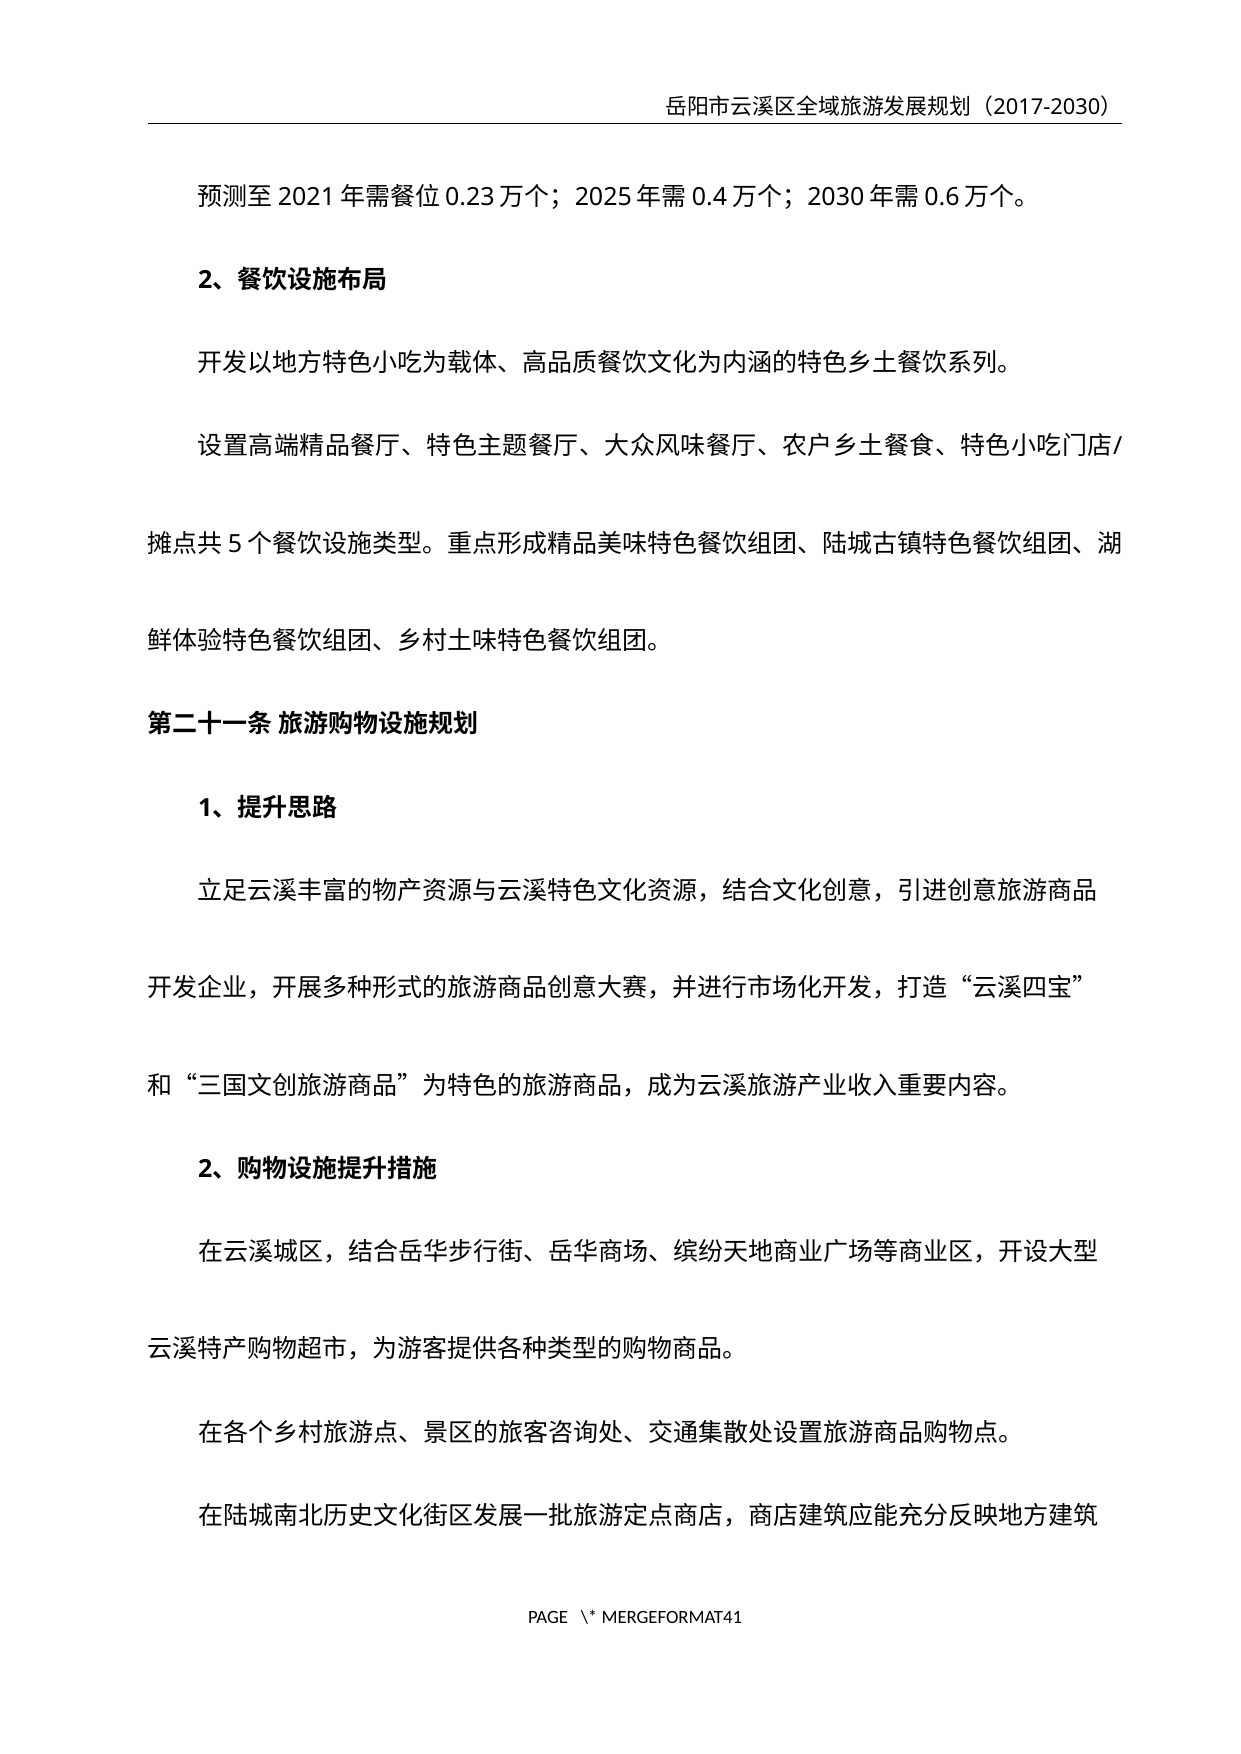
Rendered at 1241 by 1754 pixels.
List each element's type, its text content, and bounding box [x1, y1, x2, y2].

text 第二十一条 旅游购物设施规划 [148, 689, 1122, 754]
text 设置高端精品餐厅、特色主题餐厅、大众风味餐厅、农户乡土餐食、特色小吃门店/摊点共5个餐饮设施类型。重点形成精品美味特色餐饮组团、陆城古镇特色餐饮组团、湖鲜体验特色餐饮组团、乡村土味特色餐饮组团。 [148, 411, 1122, 671]
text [148, 1481, 1122, 1546]
text 2、餐饮设施布局 [148, 245, 1122, 310]
text 1、提升思路 [148, 773, 1122, 838]
text 预测至2021年需餐位0.23万个；2025年需0.4万个；2030年需0.6万个。 [148, 162, 1122, 227]
text 在各个乡村旅游点、景区的旅客咨询处、交通集散处设置旅游商品购物点。 [148, 1398, 1122, 1463]
text 开发以地方特色小吃为载体、高品质餐饮文化为内涵的特色乡土餐饮系列。 [148, 328, 1122, 393]
text 2、购物设施提升措施 [148, 1134, 1122, 1199]
text 立足云溪丰富的物产资源与云溪特色文化资源，结合文化创意，引进创意旅游商品开发企业，开展多种形式的旅游商品创意大赛，并进行市场化开发，打造“云溪四宝”和“三国文创旅游商品”为特色的旅游商品，成为云溪旅游产业收入重要内容。 [148, 856, 1122, 1116]
text 在云溪城区，结合岳华步行街、岳华商场、缤纷天地商业广场等商业区，开设大型云溪特产购物超市，为游客提供各种类型的购物商品。 [148, 1217, 1122, 1379]
